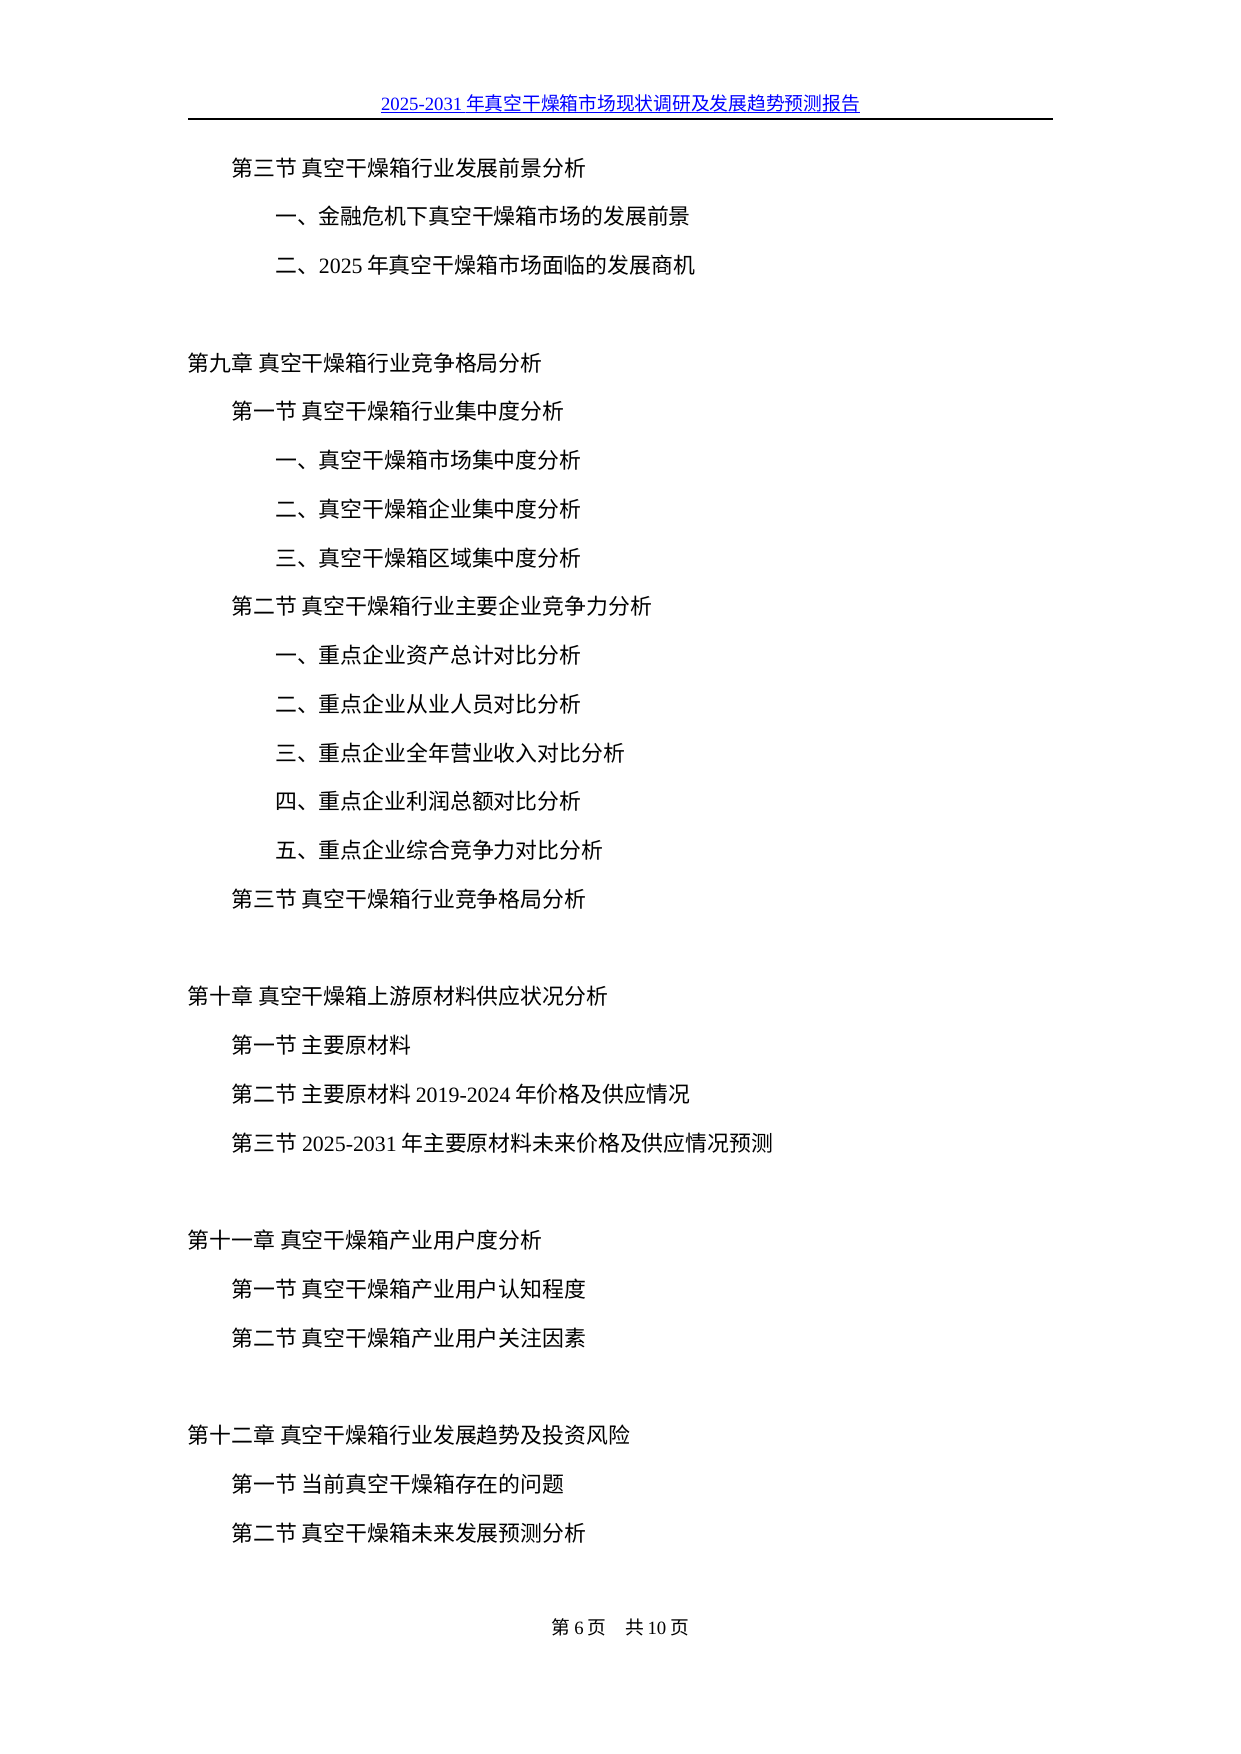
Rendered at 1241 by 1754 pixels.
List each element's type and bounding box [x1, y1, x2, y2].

text [187, 150, 1053, 1548]
